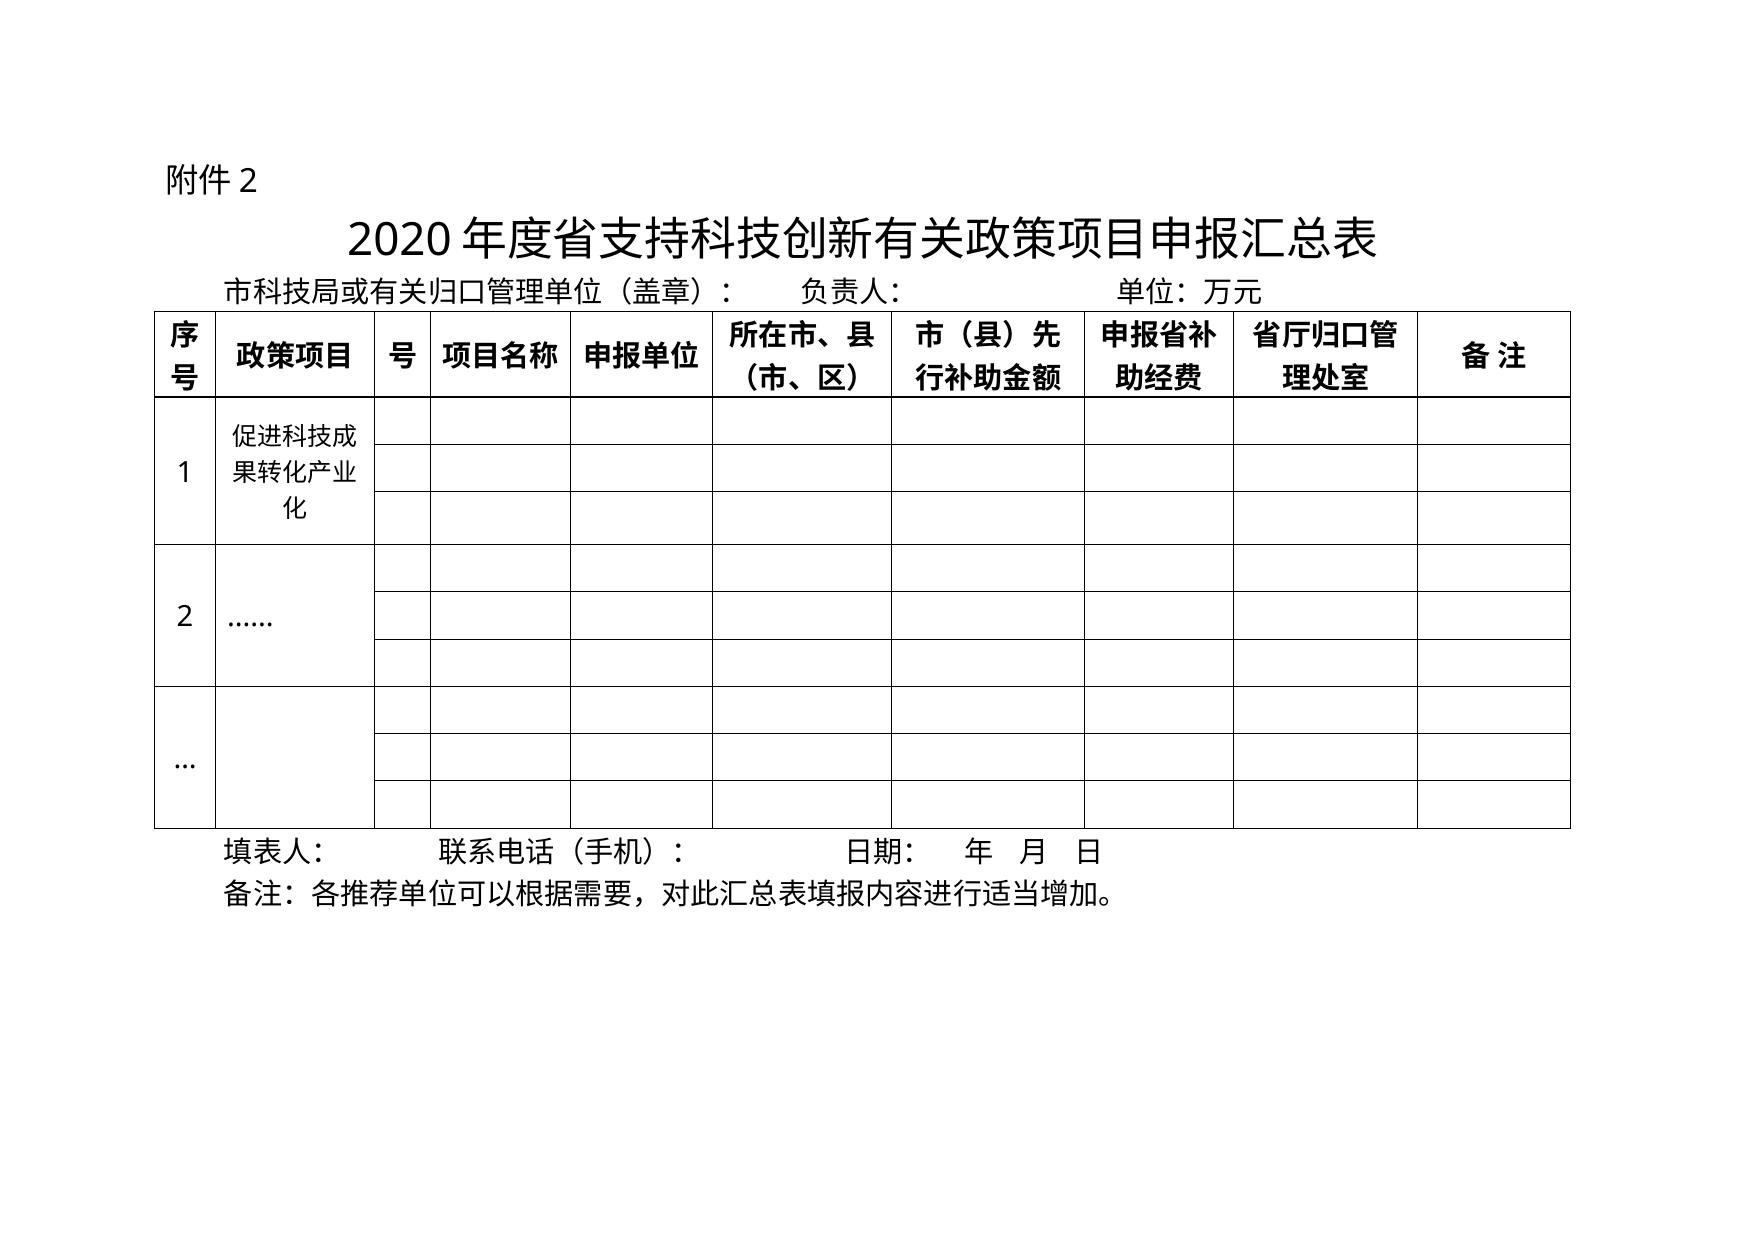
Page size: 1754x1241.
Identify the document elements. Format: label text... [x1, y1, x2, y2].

table_cell [375, 445, 430, 491]
table_cell [713, 640, 891, 686]
table_cell [1234, 492, 1417, 544]
table_cell [1085, 687, 1233, 733]
table_header 序号 [155, 312, 215, 396]
table_cell [375, 640, 430, 686]
table_cell [571, 781, 712, 828]
table_cell [571, 640, 712, 686]
table_cell [713, 398, 891, 444]
table_cell [713, 687, 891, 733]
table_header 政策项目 [216, 312, 374, 396]
table_cell [375, 781, 430, 828]
table_cell [375, 545, 430, 591]
table_header 市（县）先行补助金额 [892, 312, 1084, 396]
table_cell 促进科技成果转化产业化 [216, 398, 374, 544]
table_cell [1418, 545, 1570, 591]
table_cell [1234, 592, 1417, 638]
table_cell [375, 687, 430, 733]
table_cell [713, 545, 891, 591]
table_cell [571, 545, 712, 591]
table_cell [892, 592, 1084, 638]
table_cell [571, 687, 712, 733]
table_cell [431, 781, 570, 828]
text 附件2 [165, 153, 1559, 202]
table_cell [713, 592, 891, 638]
table_header 项目名称 [431, 312, 570, 396]
table_cell [1234, 640, 1417, 686]
table_header 所在市、县（市、区） [713, 312, 891, 396]
table_cell [1085, 734, 1233, 780]
table_header 申报单位 [571, 312, 712, 396]
table_cell [1418, 492, 1570, 544]
table_cell [375, 492, 430, 544]
table_cell [375, 592, 430, 638]
table_cell [713, 734, 891, 780]
table_cell [1085, 492, 1233, 544]
table_cell [431, 640, 570, 686]
table_cell [1085, 398, 1233, 444]
table_header 号 [375, 312, 430, 396]
table_cell [892, 445, 1084, 491]
table_cell [431, 445, 570, 491]
table_cell [1234, 398, 1417, 444]
text 2020年度省支持科技创新有关政策项目申报汇总表 [165, 202, 1559, 268]
table_cell … [155, 687, 215, 828]
table_cell ...... [216, 545, 374, 686]
table_cell [892, 640, 1084, 686]
table_cell [713, 445, 891, 491]
table_cell [1234, 734, 1417, 780]
table_cell [1085, 545, 1233, 591]
table_cell [431, 492, 570, 544]
table_cell [571, 592, 712, 638]
table_cell [1234, 545, 1417, 591]
table_header 申报省补 助经费 [1085, 312, 1233, 396]
table_cell [216, 687, 374, 828]
table_cell [892, 687, 1084, 733]
text 填表人： 联系电话（手机）： 日期： 年 月 日 [165, 829, 1559, 871]
table_header 备 注 [1418, 312, 1570, 396]
table_cell [892, 734, 1084, 780]
table_cell [431, 592, 570, 638]
table_cell [431, 398, 570, 444]
table_cell [1085, 781, 1233, 828]
table_cell [1234, 445, 1417, 491]
table_cell [571, 445, 712, 491]
table_cell 1 [155, 398, 215, 544]
table_cell [431, 687, 570, 733]
table_cell [1418, 398, 1570, 444]
table_cell [1418, 687, 1570, 733]
table_header 省厅归口管理处室 [1234, 312, 1417, 396]
table_cell [713, 781, 891, 828]
table_cell [571, 398, 712, 444]
table_cell [1418, 734, 1570, 780]
table_cell [431, 545, 570, 591]
table_cell [1234, 687, 1417, 733]
table_cell [375, 734, 430, 780]
table_cell 2 [155, 545, 215, 686]
table_cell [713, 492, 891, 544]
table_cell [1085, 640, 1233, 686]
table_cell [375, 398, 430, 444]
table_cell [892, 781, 1084, 828]
table_cell [1085, 445, 1233, 491]
table_cell [1418, 445, 1570, 491]
table_cell [1418, 640, 1570, 686]
table_cell [571, 734, 712, 780]
table_cell [1085, 592, 1233, 638]
table_cell [892, 398, 1084, 444]
table_cell [1234, 781, 1417, 828]
text 备注：各推荐单位可以根据需要，对此汇总表填报内容进行适当增加。 [165, 871, 1559, 913]
table_cell [431, 734, 570, 780]
table_cell [892, 492, 1084, 544]
table_cell [1418, 592, 1570, 638]
table_cell [571, 492, 712, 544]
table_cell [892, 545, 1084, 591]
text 市科技局或有关归口管理单位（盖章）： 负责人： 单位：万元 [165, 268, 1559, 311]
table_cell [1418, 781, 1570, 828]
